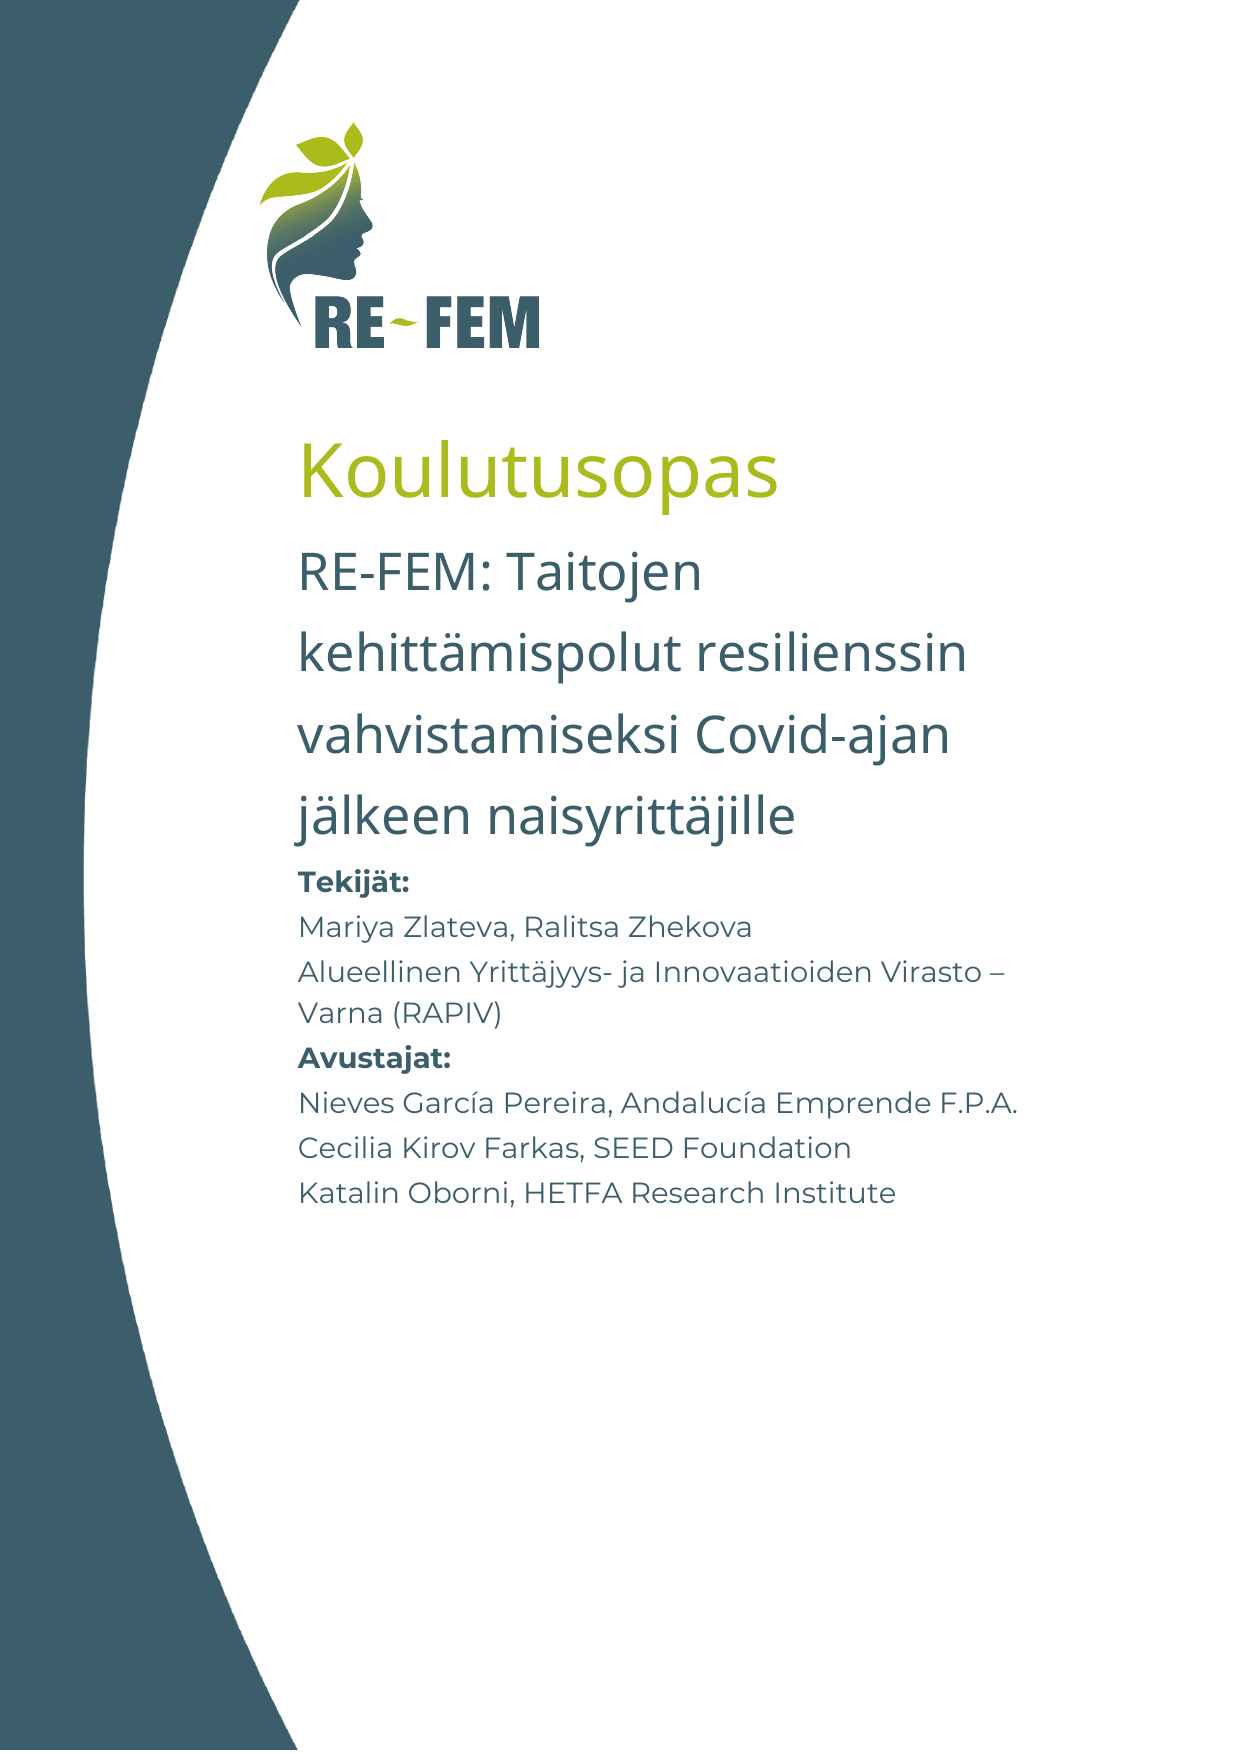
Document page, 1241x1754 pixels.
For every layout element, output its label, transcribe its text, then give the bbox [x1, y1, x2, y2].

text Tekijät: [298, 865, 1093, 900]
title RE-FEM: Taitojen kehittämispolut resilienssin vahvistamiseksi Covid-ajan jälkeen naisyrittäjille [298, 534, 1093, 850]
text Nieves García Pereira, Andalucía Emprende F.P.A. [298, 1086, 1093, 1121]
picture [0, 0, 1238, 1750]
text Katalin Oborni, HETFA Research Institute [298, 1176, 1093, 1211]
text Cecilia Kirov Farkas, SEED Foundation [298, 1131, 1093, 1166]
text Mariya Zlateva, Ralitsa Zhekova [298, 910, 1093, 945]
text Avustajat: [298, 1041, 1093, 1076]
text Alueellinen Yrittäjyys- ja Innovaatioiden Virasto – Varna (RAPIV) [298, 955, 1093, 1031]
title Koulutusopas [298, 417, 1093, 519]
